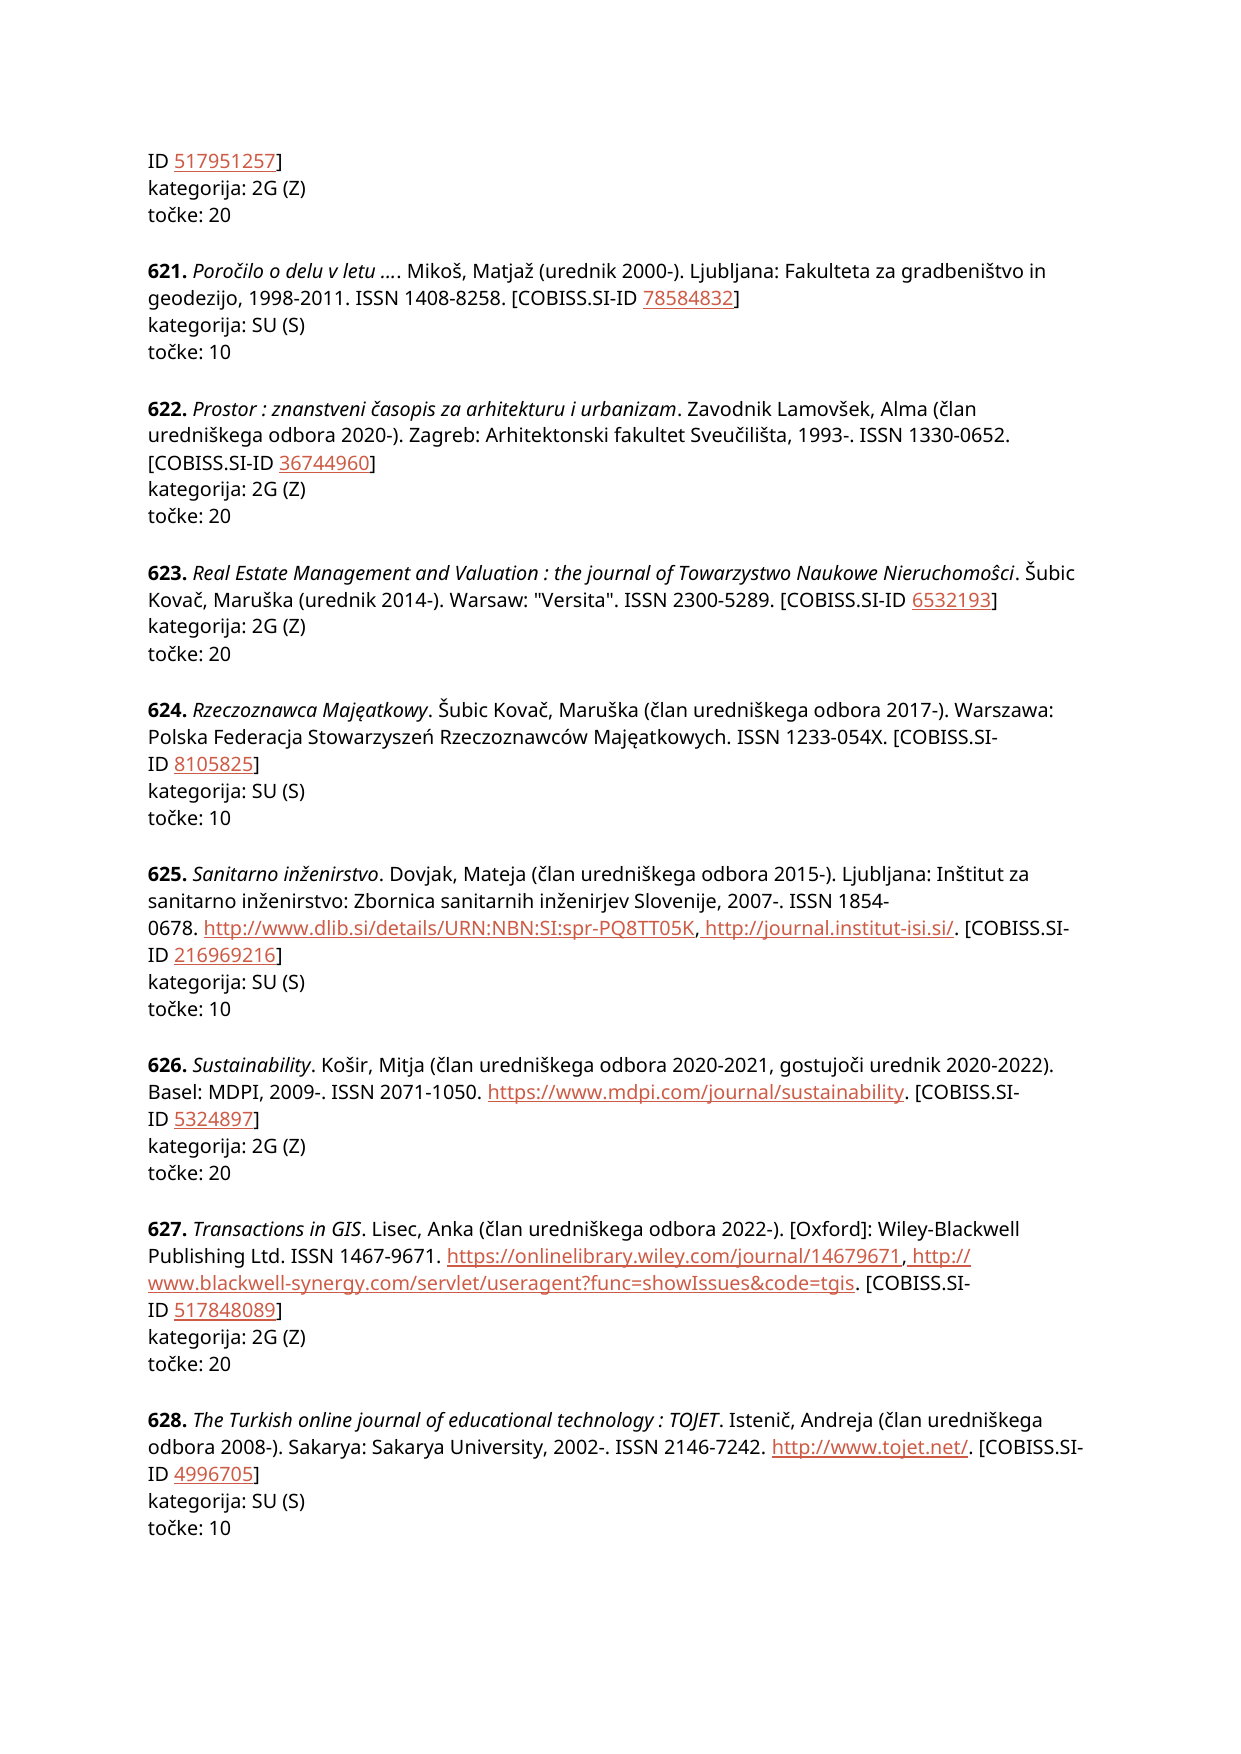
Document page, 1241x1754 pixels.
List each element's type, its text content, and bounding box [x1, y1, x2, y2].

text 626. Sustainability. Košir, Mitja (član uredniškega odbora 2020-2021, gostujoči urednik 2020-2022). Basel: MDPI, 2009-. ISSN 2071-1050. https://www.mdpi.com/journal/sustainability. [COBISS.SI-ID 5324897] kategorija: 2G (Z) točke: 20 [148, 1051, 1093, 1186]
text 628. The Turkish online journal of educational technology : TOJET. Istenič, Andreja (član uredniškega odbora 2008-). Sakarya: Sakarya University, 2002-. ISSN 2146-7242. http://www.tojet.net/. [COBISS.SI-ID 4996705] kategorija: SU (S) točke: 10 [148, 1406, 1093, 1541]
text 624. Rzeczoznawca Majęatkowy. Šubic Kovač, Maruška (član uredniškega odbora 2017-). Warszawa: Polska Federacja Stowarzyszeń Rzeczoznawców Majęatkowych. ISSN 1233-054X. [COBISS.SI-ID 8105825] kategorija: SU (S) točke: 10 [148, 696, 1093, 831]
text 623. Real Estate Management and Valuation : the journal of Towarzystwo Naukowe Nieruchomoŝci. Šubic Kovač, Maruška (urednik 2014-). Warsaw: "Versita". ISSN 2300-5289. [COBISS.SI-ID 6532193] kategorija: 2G (Z) točke: 20 [148, 559, 1093, 667]
text 625. Sanitarno inženirstvo. Dovjak, Mateja (član uredniškega odbora 2015-). Ljubljana: Inštitut za sanitarno inženirstvo: Zbornica sanitarnih inženirjev Slovenije, 2007-. ISSN 1854-0678. http://www.dlib.si/details/URN:NBN:SI:spr-PQ8TT05K, http://journal.institut-isi.si/. [COBISS.SI-ID 216969216] kategorija: SU (S) točke: 10 [148, 860, 1093, 1022]
text 627. Transactions in GIS. Lisec, Anka (član uredniškega odbora 2022-). [Oxford]: Wiley-Blackwell Publishing Ltd. ISSN 1467-9671. https://onlinelibrary.wiley.com/journal/14679671, http://www.blackwell-synergy.com/servlet/useragent?func=showIssues&code=tgis. [COBISS.SI-ID 517848089] kategorija: 2G (Z) točke: 20 [148, 1215, 1093, 1377]
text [148, 148, 1093, 228]
text 621. Poročilo o delu v letu .... Mikoš, Matjaž (urednik 2000-). Ljubljana: Fakulteta za gradbeništvo in geodezijo, 1998-2011. ISSN 1408-8258. [COBISS.SI-ID 78584832] kategorija: SU (S) točke: 10 [148, 258, 1093, 366]
text 622. Prostor : znanstveni časopis za arhitekturu i urbanizam. Zavodnik Lamovšek, Alma (član uredniškega odbora 2020-). Zagreb: Arhitektonski fakultet Sveučilišta, 1993-. ISSN 1330-0652. [COBISS.SI-ID 36744960] kategorija: 2G (Z) točke: 20 [148, 395, 1093, 530]
